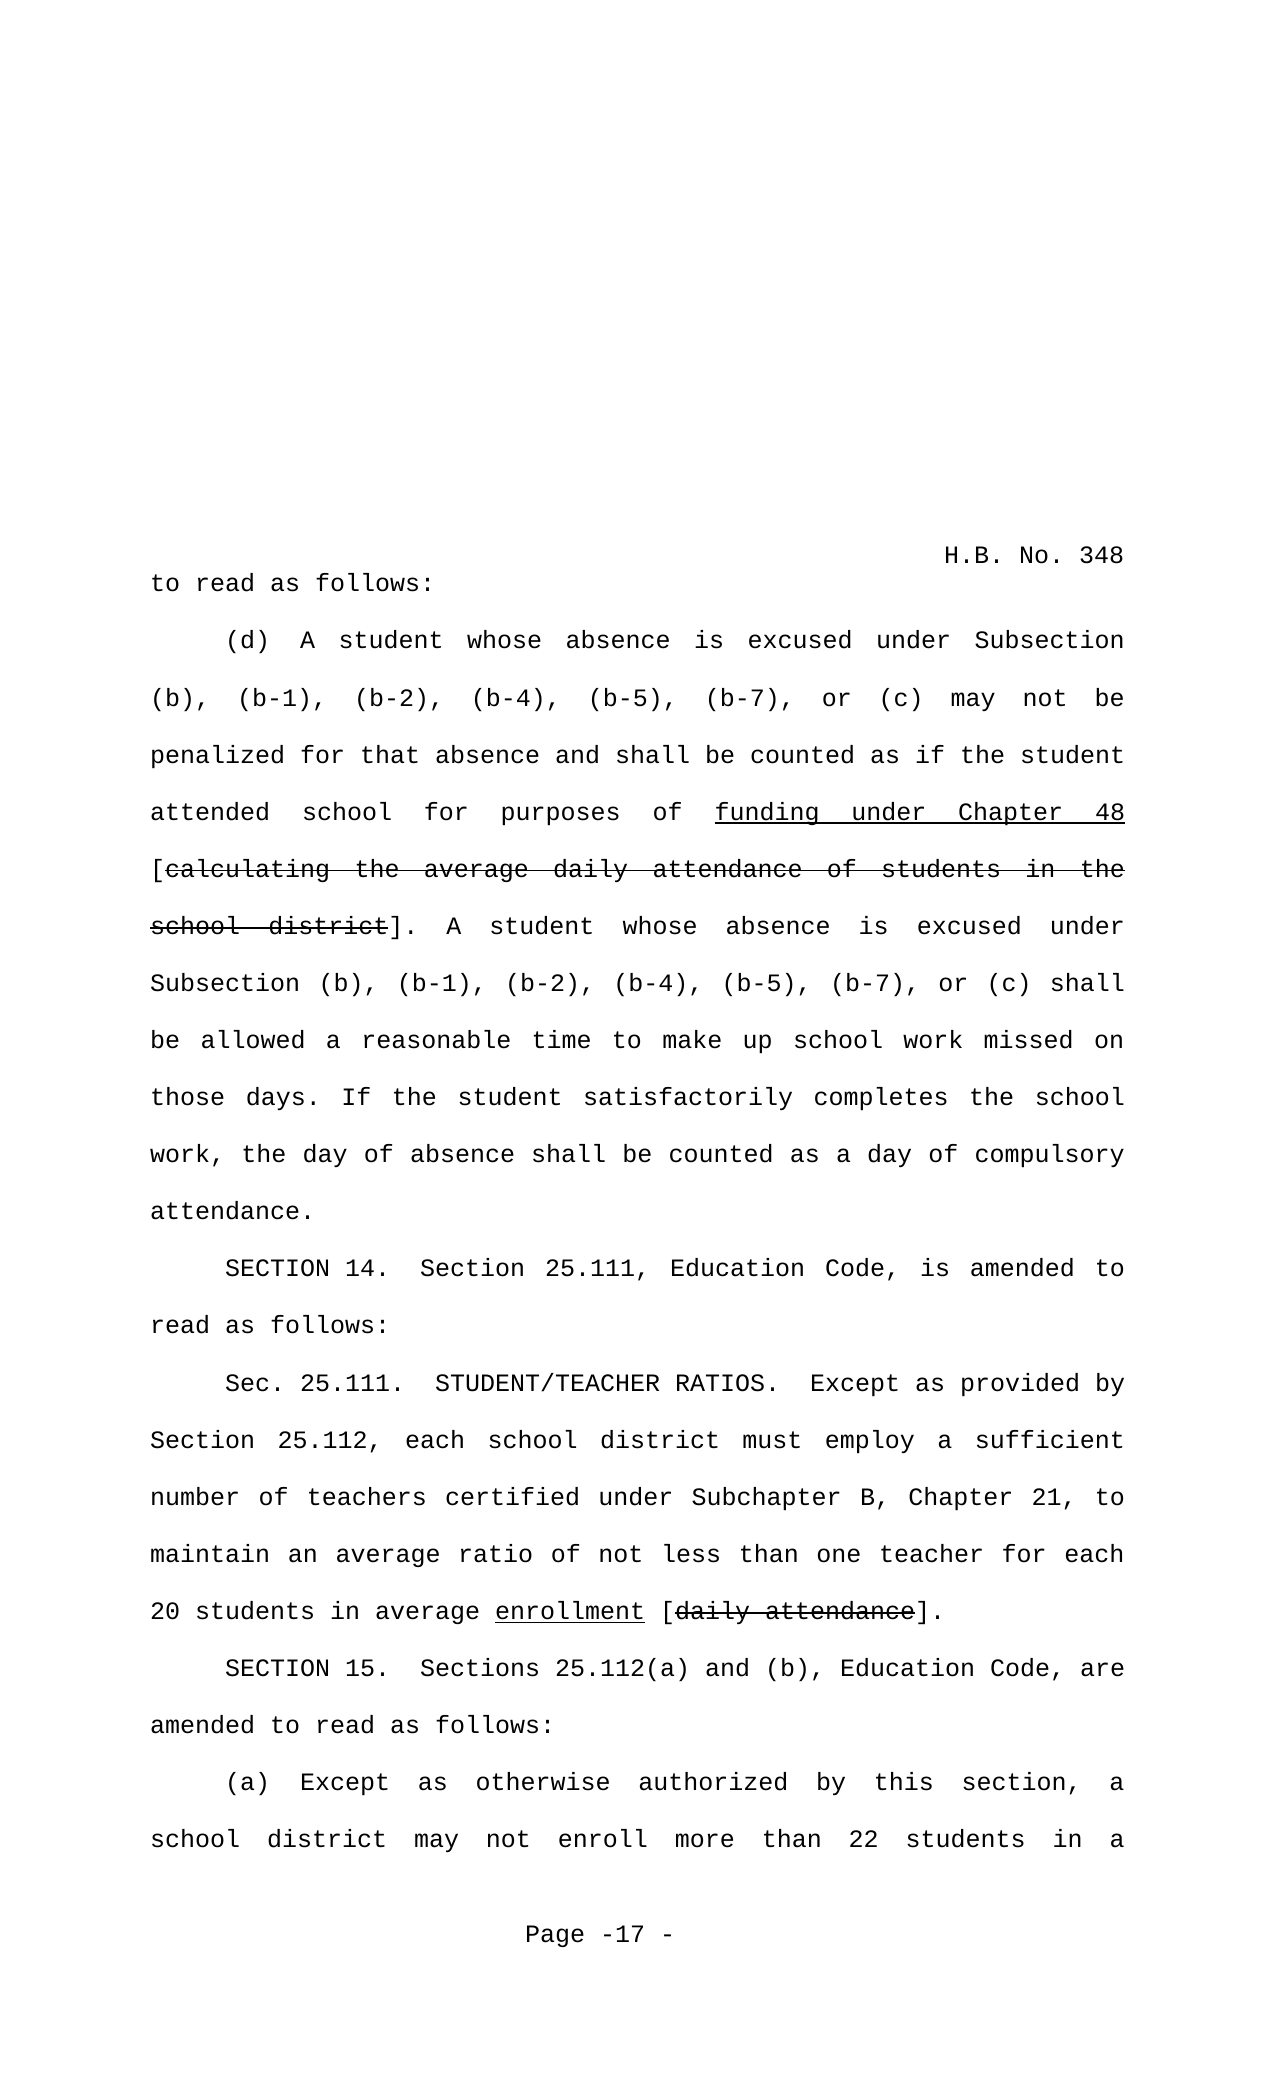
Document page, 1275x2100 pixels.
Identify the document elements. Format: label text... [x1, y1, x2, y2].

text (d) A student whose absence is excused under Subsection (b), (b-1), (b-2), (b-4), (b-5), (b-7), or (c) may not be penalized for that absence and shall be counted as if the student attended school for purposes of funding under Chapter 48 [calculating the average daily attendance of students in the school district]. A student whose absence is excused under Subsection (b), (b-1), (b-2), (b-4), (b-5), (b-7), or (c) shall be allowed a reasonable time to make up school work missed on those days. If the student satisfactorily completes the school work, the day of absence shall be counted as a day of compulsory attendance. [150, 628, 1125, 1227]
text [150, 1769, 1125, 1855]
text SECTION 14. Section 25.111, Education Code, is amended to read as follows: [150, 1256, 1125, 1341]
text SECTION 15. Sections 25.112(a) and (b), Education Code, are amended to read as follows: [150, 1655, 1125, 1741]
text Sec. 25.111. STUDENT/TEACHER RATIOS. Except as provided by Section 25.112, each school district must employ a sufficient number of teachers certified under Subchapter B, Chapter 21, to maintain an average ratio of not less than one teacher for each 20 students in average enrollment [daily attendance]. [150, 1370, 1125, 1627]
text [150, 571, 1125, 599]
